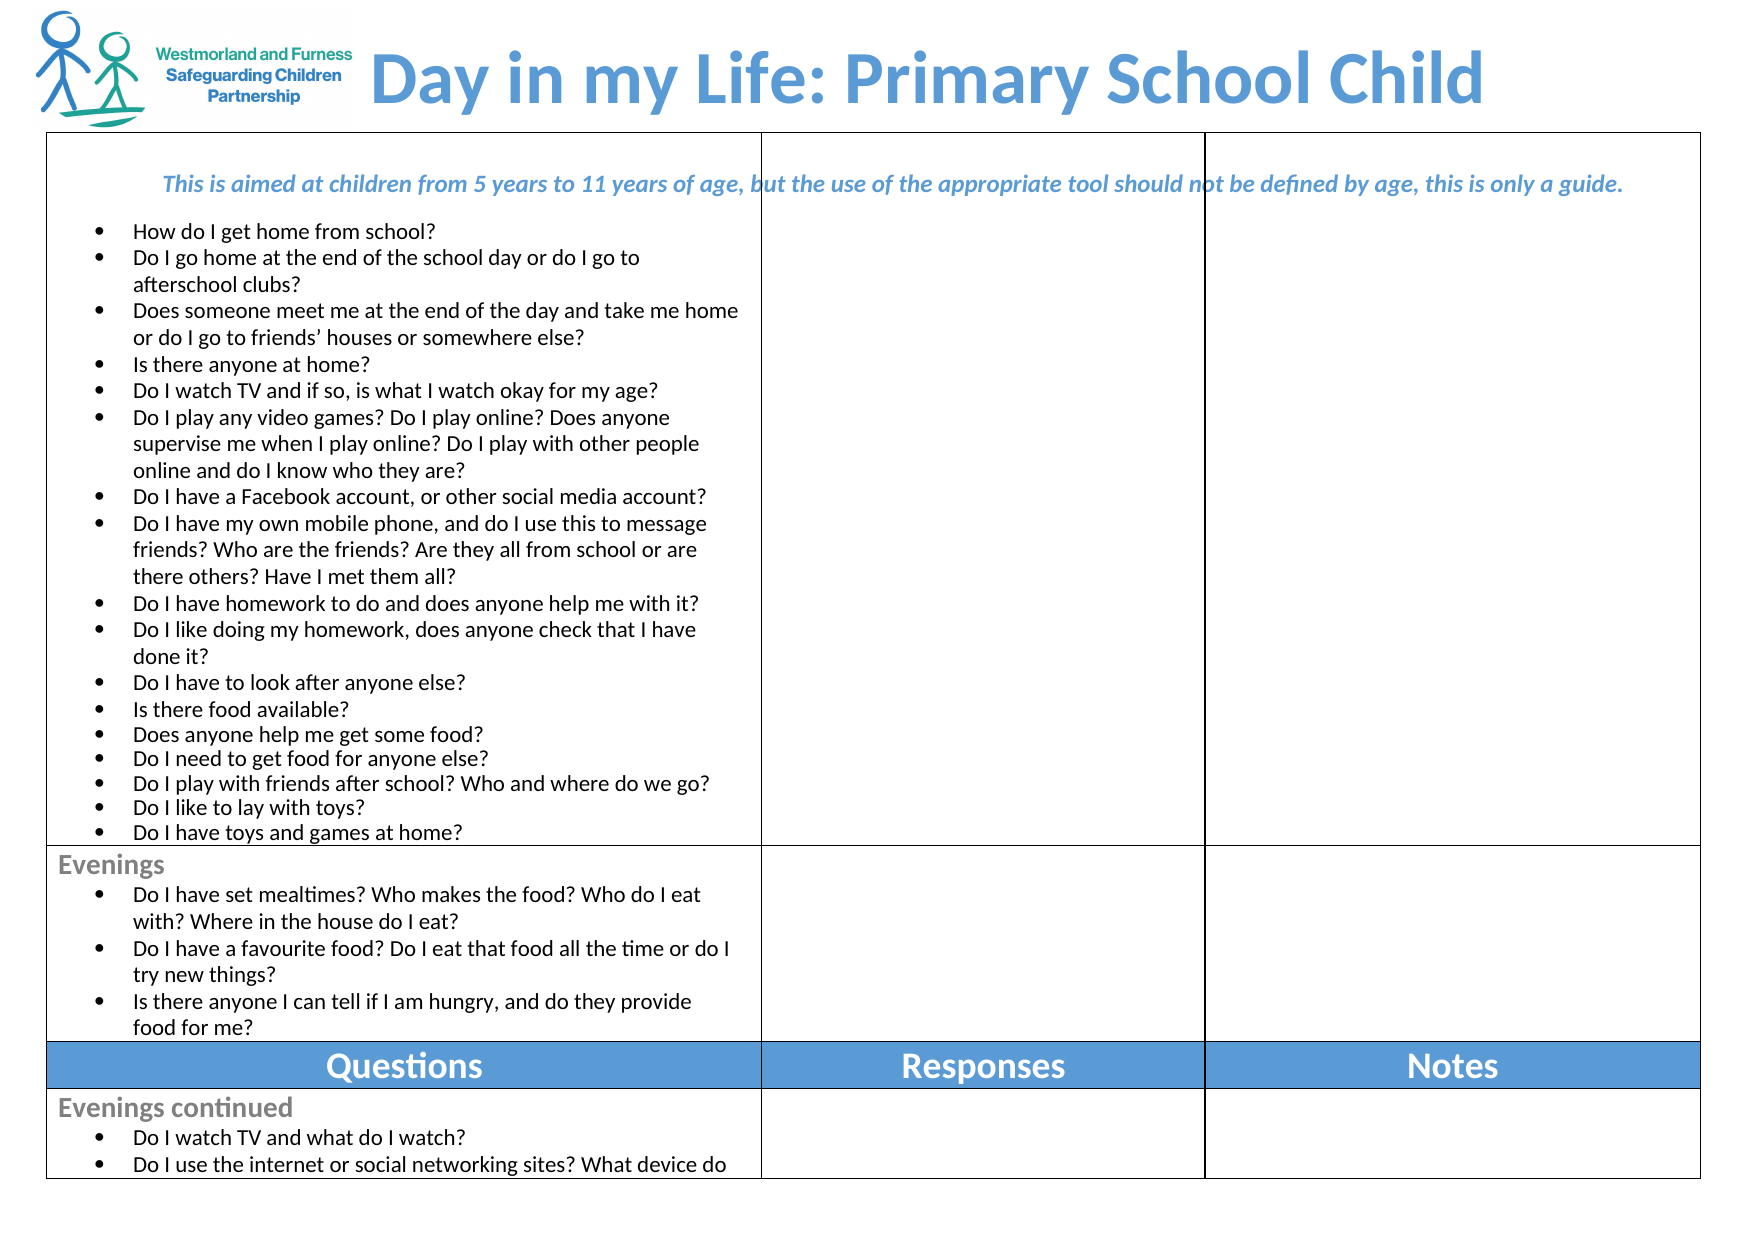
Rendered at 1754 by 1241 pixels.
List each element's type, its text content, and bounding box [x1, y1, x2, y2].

table_cell Notes [1206, 1042, 1700, 1088]
table_cell [762, 133, 1204, 845]
picture [28, 6, 358, 133]
table_cell Evenings Do I have set mealtimes? Who makes the food? Who do I eat with? Where in the house do I eat? Do I have a favourite food? Do I eat that food all the time or do I try new things? Is there anyone I can tell if I am hungry, and do they provide food for me? [47, 846, 761, 1041]
table_cell Questions [47, 1042, 761, 1088]
table_cell [1206, 1089, 1700, 1178]
table_cell [762, 1089, 1204, 1178]
table_cell [1206, 133, 1700, 845]
table_cell Responses [762, 1042, 1204, 1088]
table_cell [1206, 846, 1700, 1041]
table_cell [762, 846, 1204, 1041]
